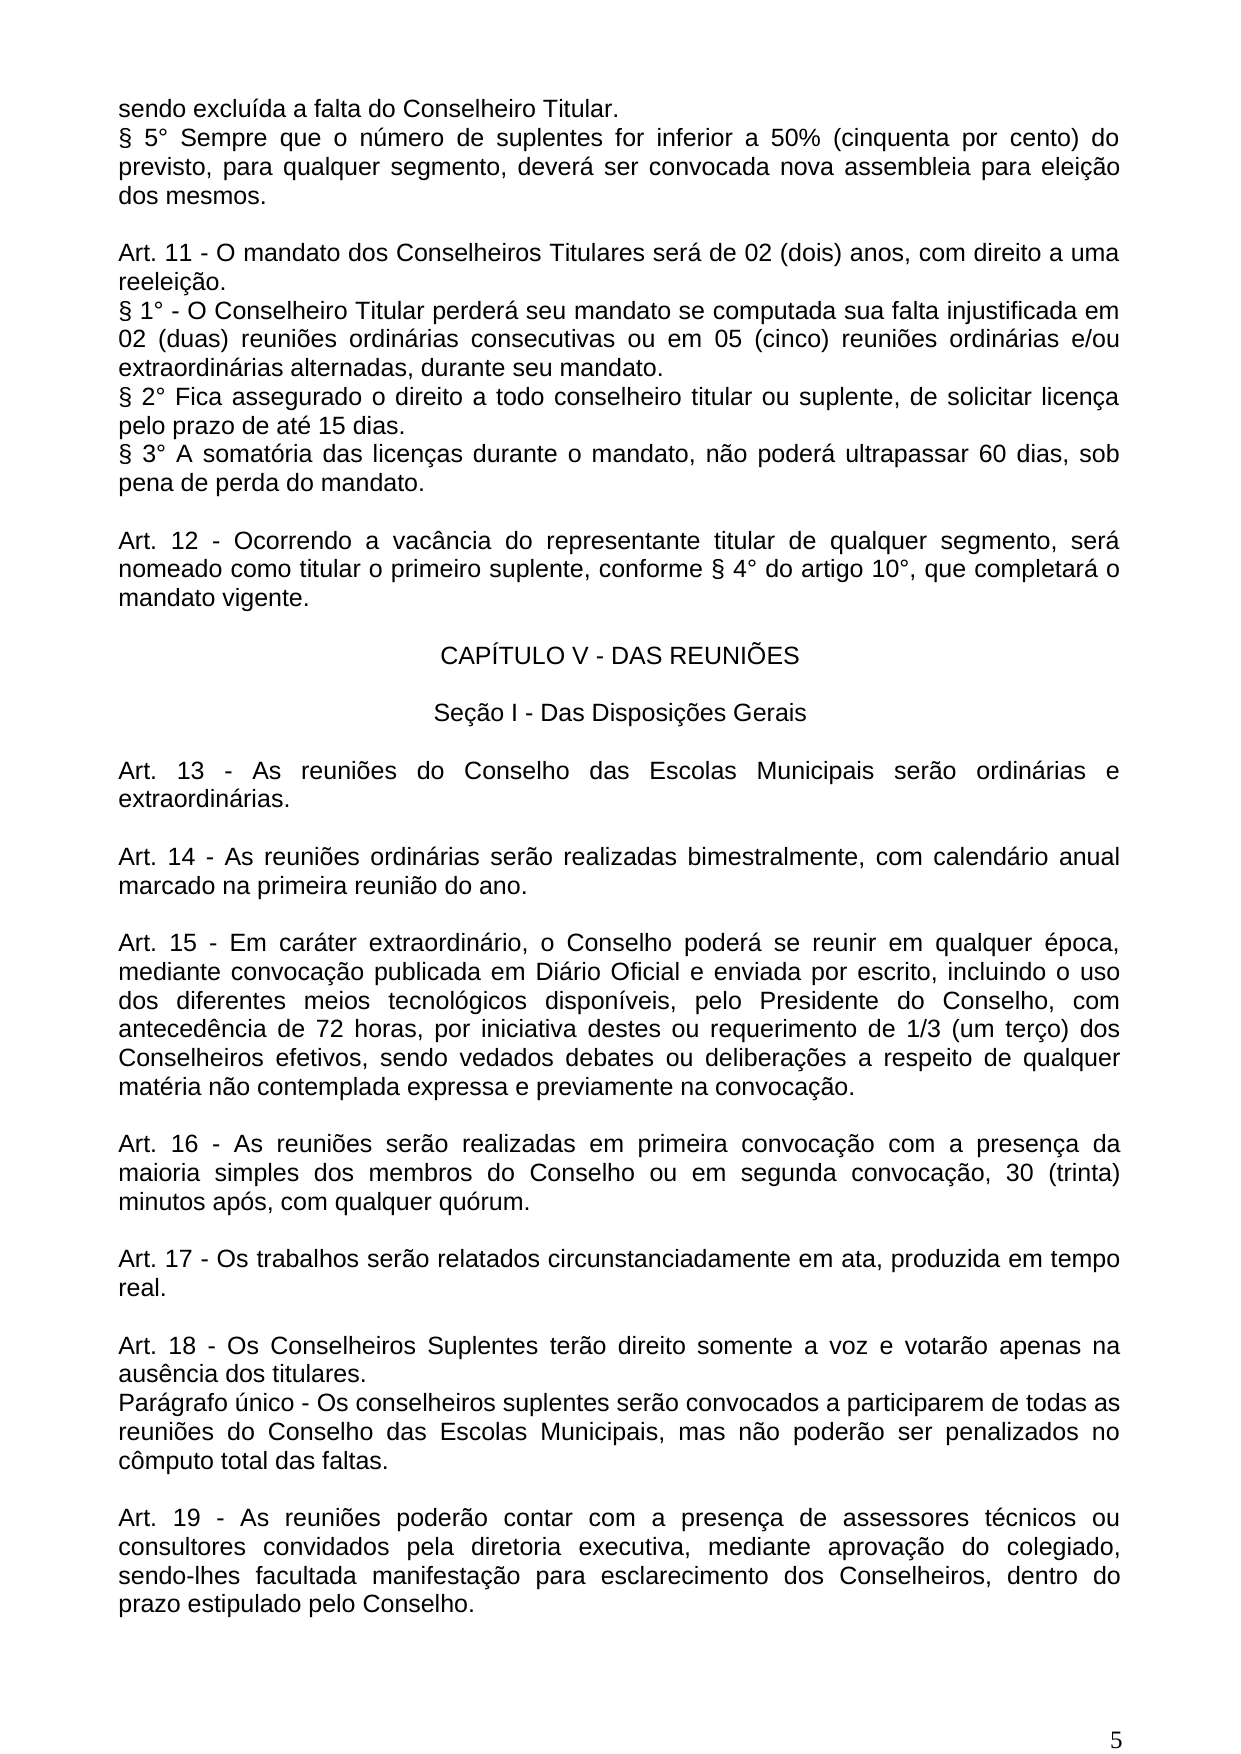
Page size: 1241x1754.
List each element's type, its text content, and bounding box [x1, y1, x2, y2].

text Seção I - Das Disposições Gerais [118, 698, 1122, 727]
text § 3° A somatória das licenças durante o mandato, não poderá ultrapassar 60 dias, sob pena de perda do mandato. [118, 439, 1122, 497]
text Art. 14 - As reuniões ordinárias serão realizadas bimestralmente, com calendário anual marcado na primeira reunião do ano. [118, 842, 1122, 899]
text § 5° Sempre que o número de suplentes for inferior a 50% (cinquenta por cento) do previsto, para qualquer segmento, deverá ser convocada nova assembleia para eleição dos mesmos. [118, 123, 1122, 209]
text Parágrafo único - Os conselheiros suplentes serão convocados a participarem de todas as reuniões do Conselho das Escolas Municipais, mas não poderão ser penalizados no cômputo total das faltas. [118, 1388, 1122, 1474]
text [118, 94, 1122, 123]
text Art. 19 - As reuniões poderão contar com a presença de assessores técnicos ou consultores convidados pela diretoria executiva, mediante aprovação do colegiado, sendo-lhes facultada manifestação para esclarecimento dos Conselheiros, dentro do prazo estipulado pelo Conselho. [118, 1503, 1122, 1618]
text CAPÍTULO V - DAS REUNIÕES [118, 641, 1122, 669]
text Art. 18 - Os Conselheiros Suplentes terão direito somente a voz e votarão apenas na ausência dos titulares. [118, 1331, 1122, 1388]
text Art. 17 - Os trabalhos serão relatados circunstanciadamente em ata, produzida em tempo real. [118, 1244, 1122, 1302]
text Art. 15 - Em caráter extraordinário, o Conselho poderá se reunir em qualquer época, mediante convocação publicada em Diário Oficial e enviada por escrito, incluindo o uso dos diferentes meios tecnológicos disponíveis, pelo Presidente do Conselho, com antecedência de 72 horas, por iniciativa destes ou requerimento de 1/3 (um terço) dos Conselheiros efetivos, sendo vedados debates ou deliberações a respeito de qualquer matéria não contemplada expressa e previamente na convocação. [118, 928, 1122, 1101]
text Art. 13 - As reuniões do Conselho das Escolas Municipais serão ordinárias e extraordinárias. [118, 756, 1122, 813]
text § 1° - O Conselheiro Titular perderá seu mandato se computada sua falta injustificada em 02 (duas) reuniões ordinárias consecutivas ou em 05 (cinco) reuniões ordinárias e/ou extraordinárias alternadas, durante seu mandato. [118, 296, 1122, 382]
text Art. 12 - Ocorrendo a vacância do representante titular de qualquer segmento, será nomeado como titular o primeiro suplente, conforme § 4° do artigo 10°, que completará o mandato vigente. [118, 526, 1122, 612]
text Art. 11 - O mandato dos Conselheiros Titulares será de 02 (dois) anos, com direito a uma reeleição. [118, 238, 1122, 296]
text Art. 16 - As reuniões serão realizadas em primeira convocação com a presença da maioria simples dos membros do Conselho ou em segunda convocação, 30 (trinta) minutos após, com qualquer quórum. [118, 1129, 1122, 1216]
text § 2° Fica assegurado o direito a todo conselheiro titular ou suplente, de solicitar licença pelo prazo de até 15 dias. [118, 382, 1122, 439]
